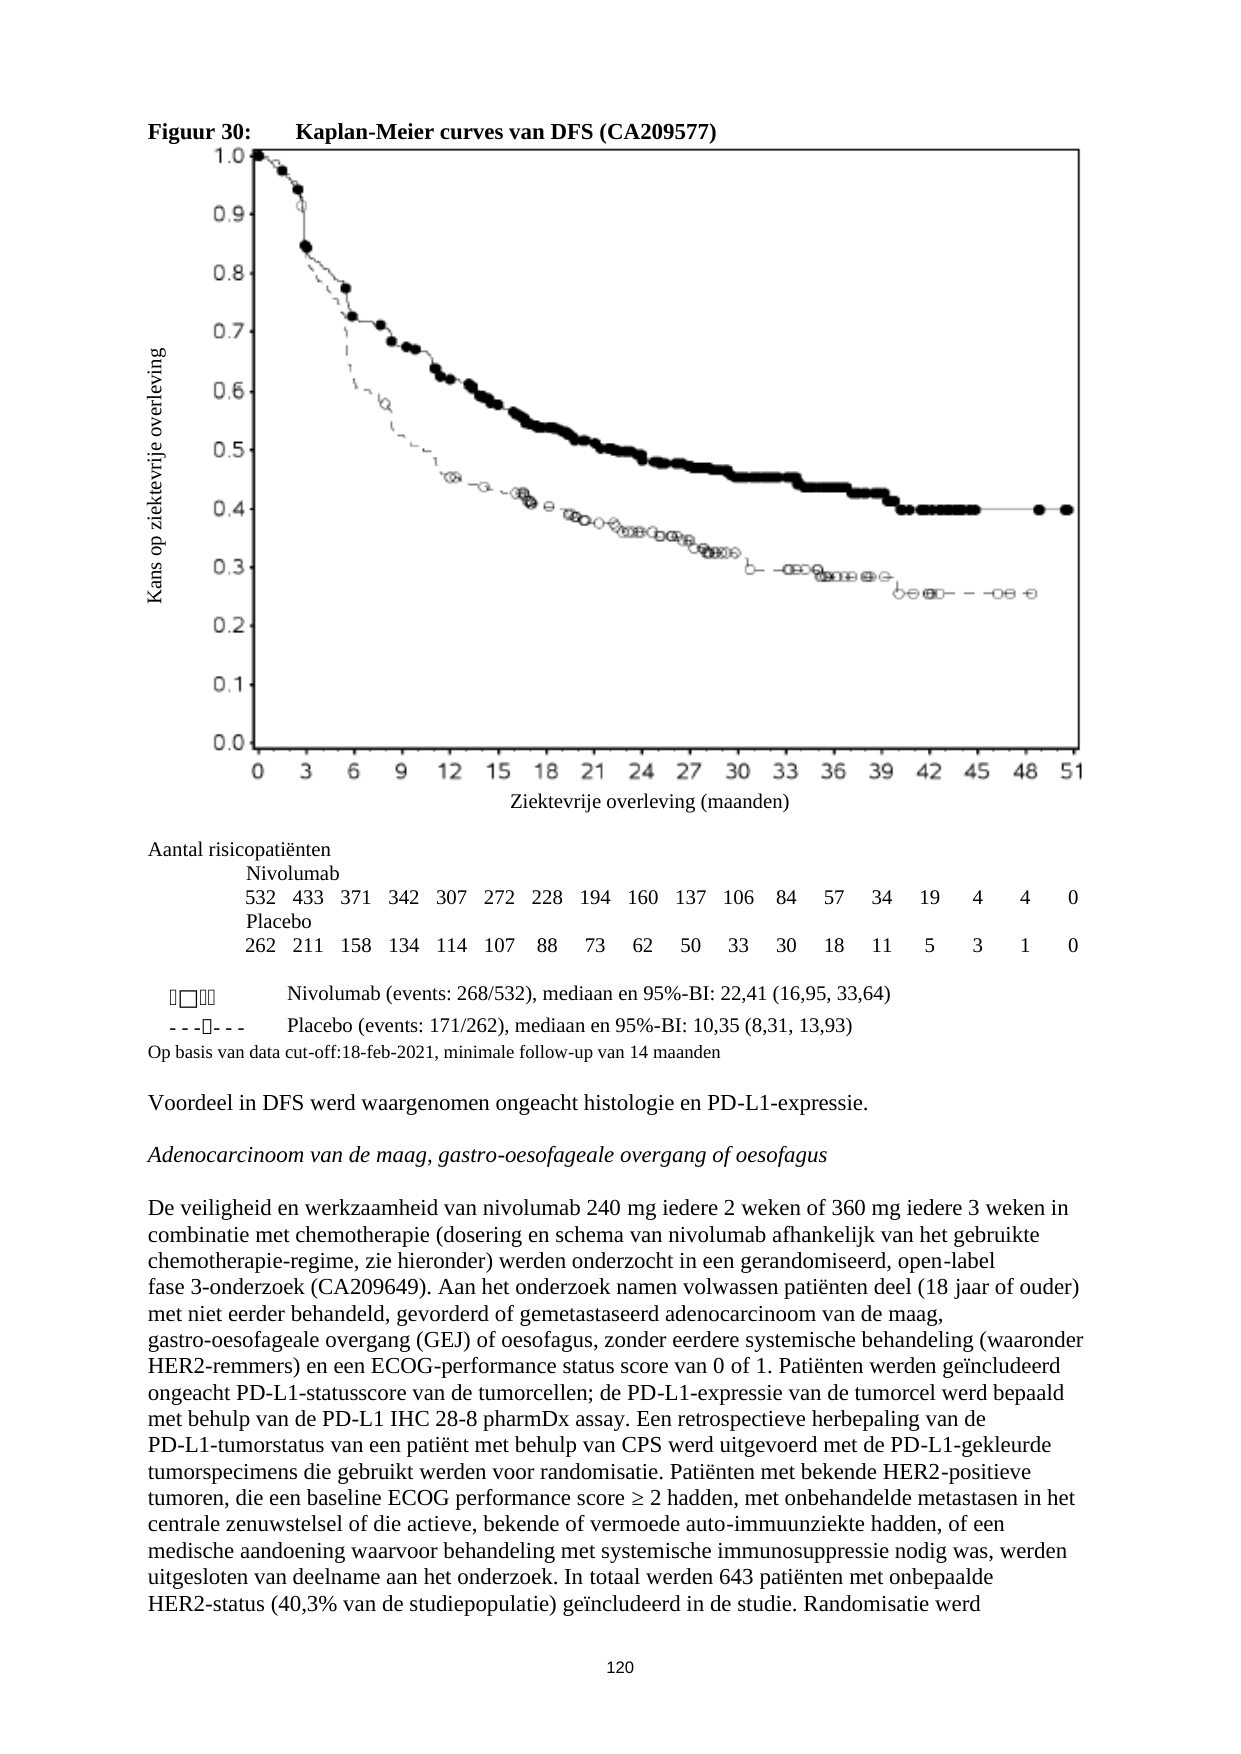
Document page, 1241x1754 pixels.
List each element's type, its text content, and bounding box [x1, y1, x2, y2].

picture [211, 144, 1089, 789]
text Op basis van data cut-off:18-feb-2021, minimale follow-up van 14 maanden [148, 1041, 1092, 1062]
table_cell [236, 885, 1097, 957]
text Voordeel in DFS werd waargenomen ongeacht histologie en PD-L1-expressie. [148, 1089, 1092, 1115]
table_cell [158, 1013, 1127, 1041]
text Ziektevrije overleving (maanden) [148, 789, 1092, 813]
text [148, 1194, 1092, 1616]
subtitle Figuur 30: Kaplan-Meier curves van DFS (CA209577) [148, 118, 1092, 144]
subtitle Adenocarcinoom van de maag, gastro-oesofageale overgang of oesofagus [148, 1142, 1092, 1168]
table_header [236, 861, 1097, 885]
text Aantal risicopatiënten [148, 837, 1092, 861]
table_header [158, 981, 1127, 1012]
